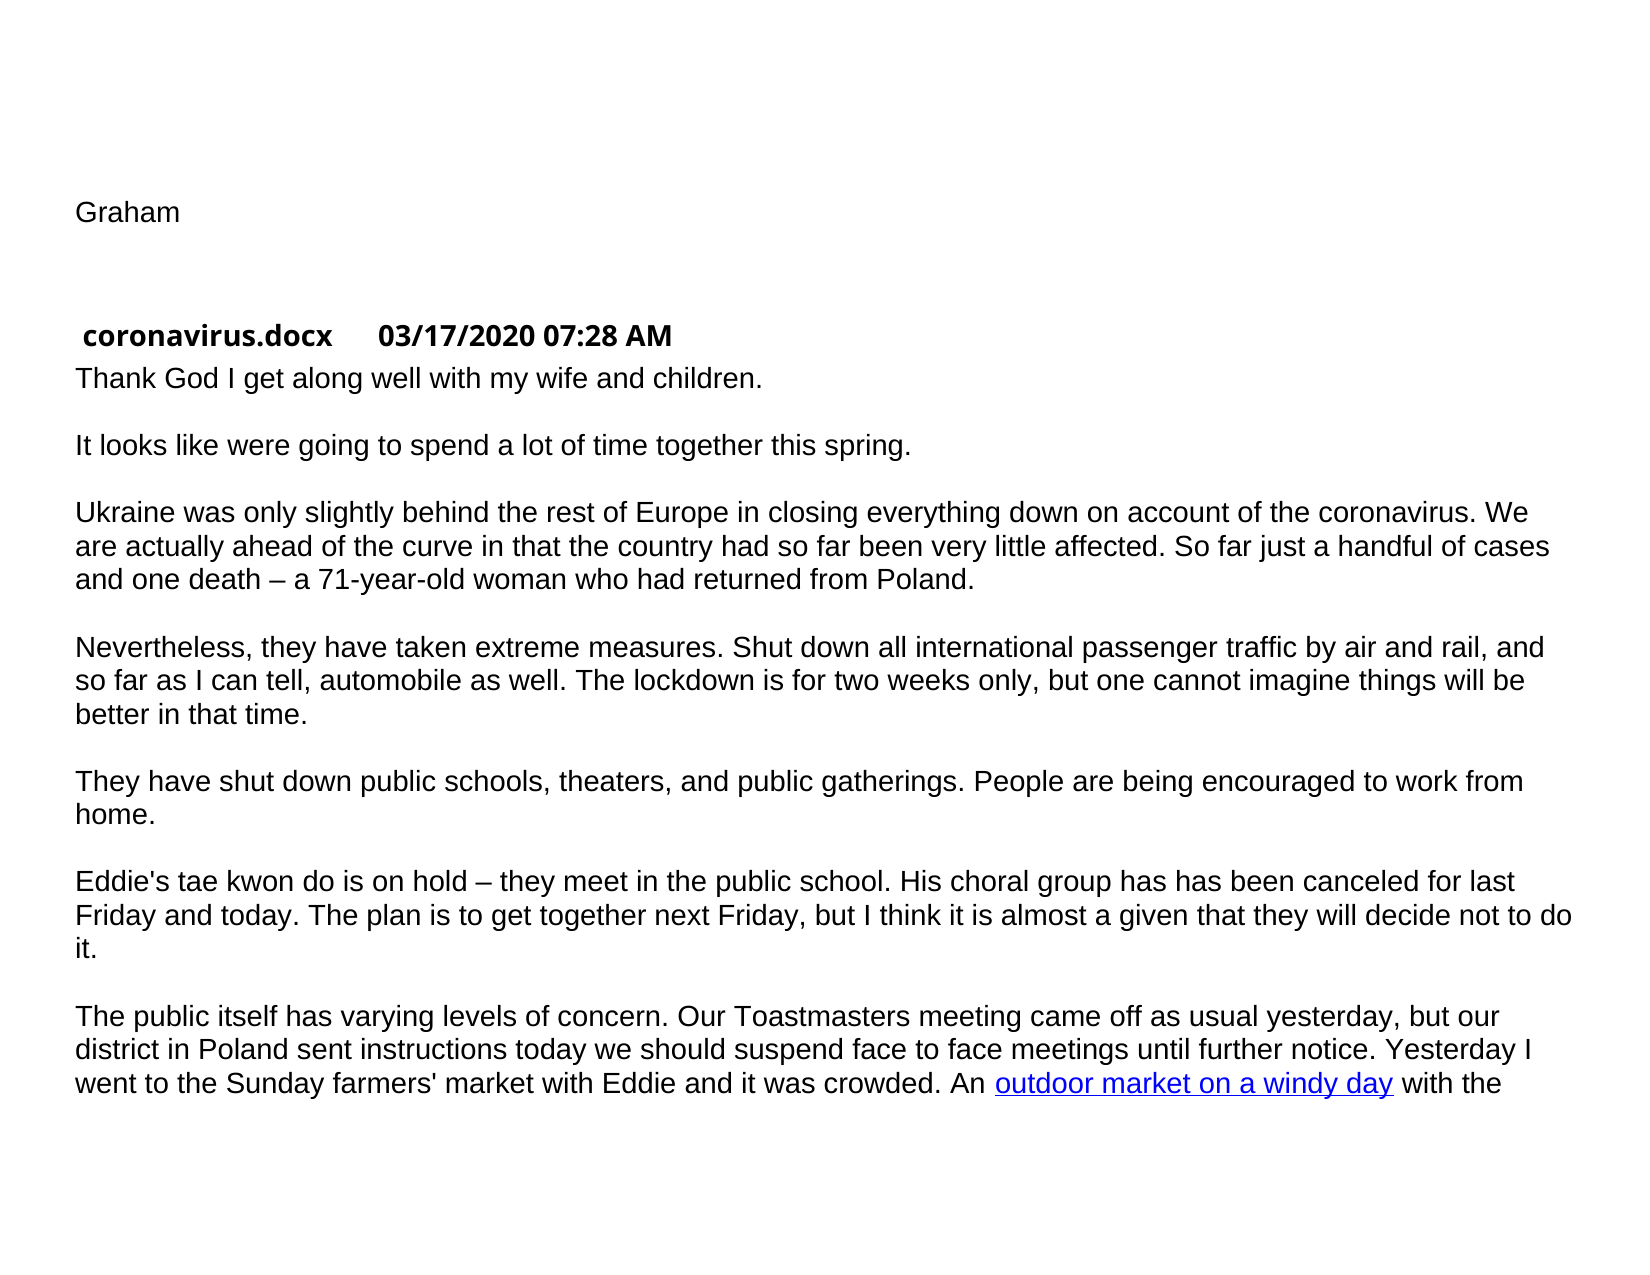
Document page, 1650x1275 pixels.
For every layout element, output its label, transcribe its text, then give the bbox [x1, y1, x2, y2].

text It looks like were going to spend a lot of time together this spring. [75, 428, 1575, 462]
text Eddie's tae kwon do is on hold – they meet in the public school. His choral group has has been canceled for last Friday and today. The plan is to get together next Friday, but I think it is almost a given that they will decide not to do it. [75, 864, 1575, 965]
text Thank God I get along well with my wife and children. [75, 361, 1575, 395]
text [75, 998, 1575, 1099]
text Ukraine was only slightly behind the rest of Europe in closing everything down on account of the coronavirus. We are actually ahead of the curve in that the country had so far been very little affected. So far just a handful of cases and one death – a 71-year-old woman who had returned from Poland. [75, 495, 1575, 596]
text They have shut down public schools, theaters, and public gatherings. People are being encouraged to work from home. [75, 764, 1575, 831]
subtitle coronavirus.docx 03/17/2020 07:28 AM [75, 316, 1575, 355]
text Graham [75, 195, 1575, 228]
text Nevertheless, they have taken extreme measures. Shut down all international passenger traffic by air and rail, and so far as I can tell, automobile as well. The lockdown is for two weeks only, but one cannot imagine things will be better in that time. [75, 629, 1575, 730]
